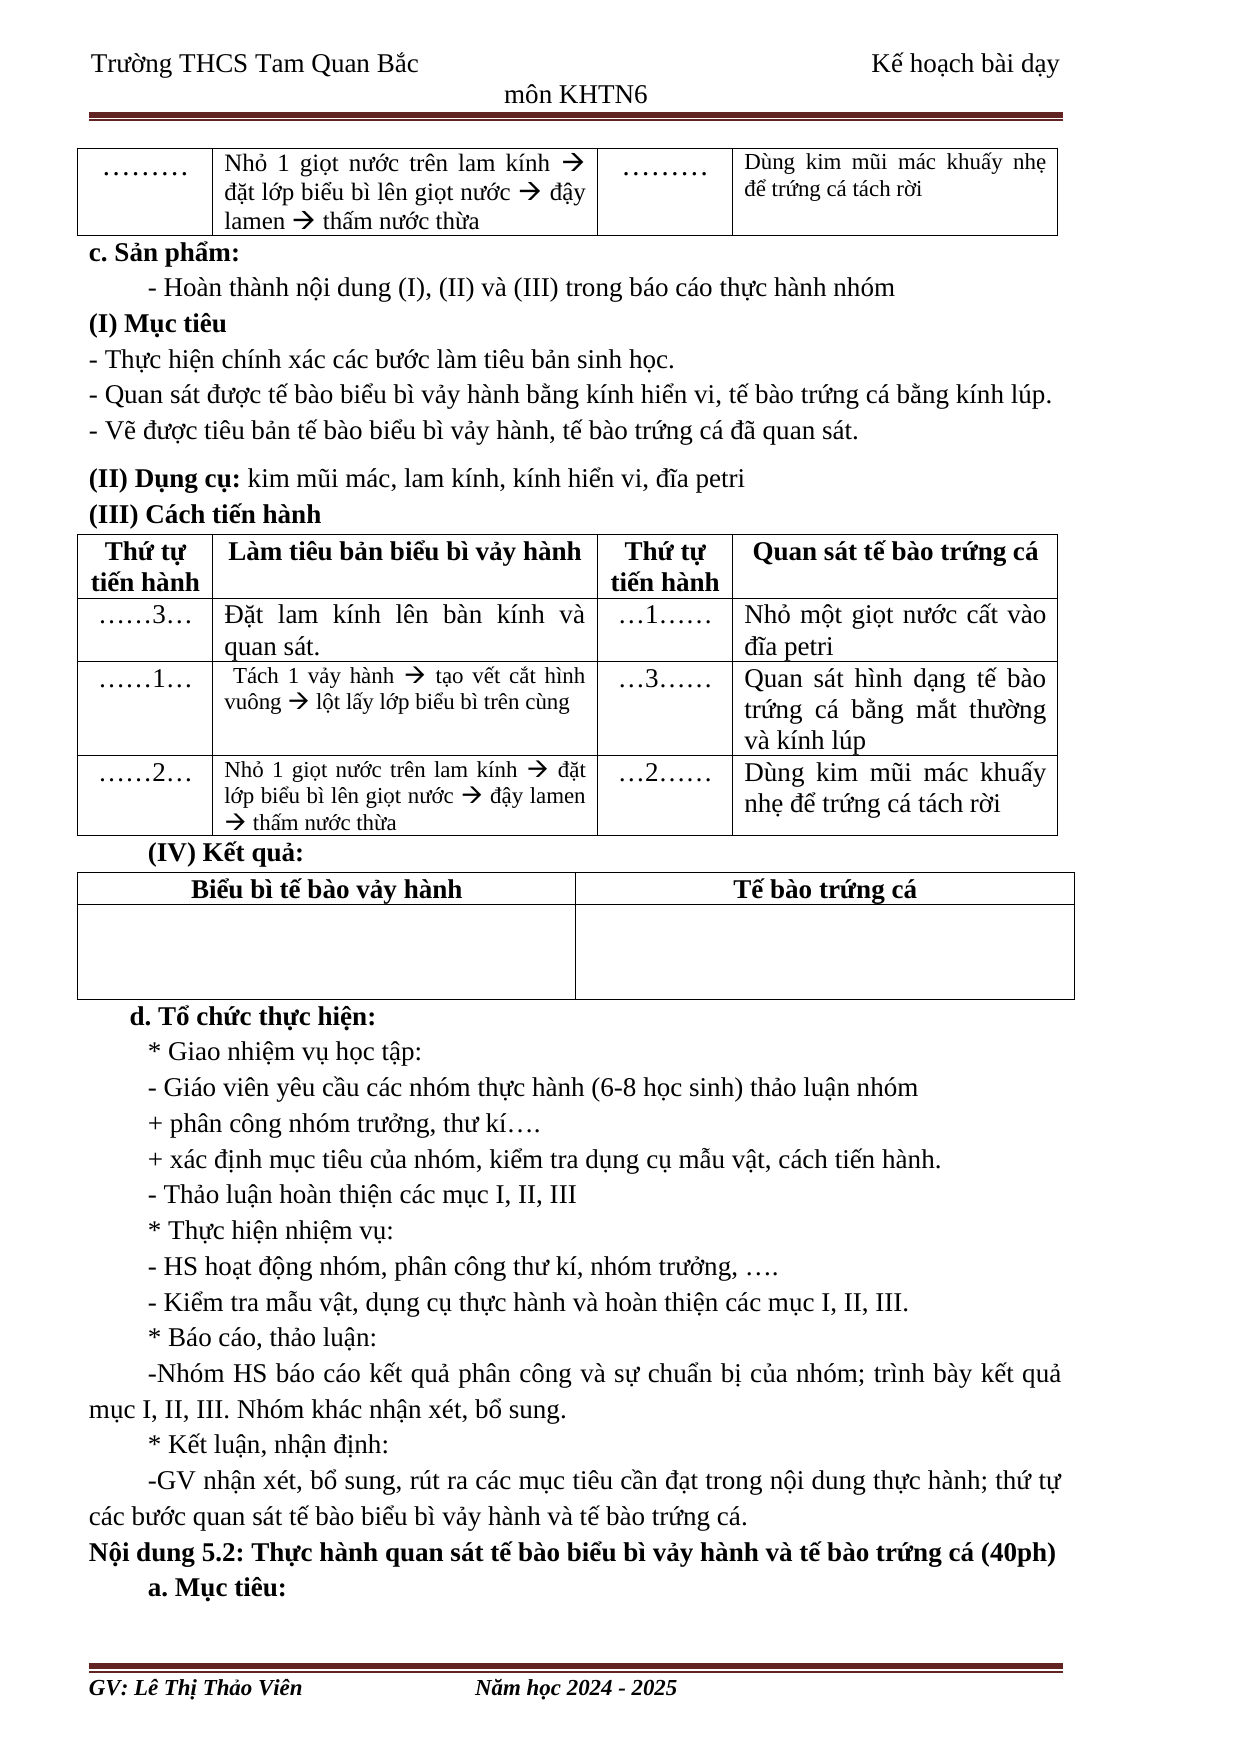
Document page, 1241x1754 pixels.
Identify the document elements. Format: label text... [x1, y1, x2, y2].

text -Nhóm HS báo cáo kết quả phân công và sự chuẩn bị của nhóm; trình bày kết quả mục I, II, III. Nhóm khác nhận xét, bổ sung. [89, 1357, 1063, 1424]
table_cell [576, 905, 1074, 999]
table_cell ……1… [78, 662, 212, 755]
text (II) Dụng cụ: kim mũi mác, lam kính, kính hiển vi, đĩa petri [89, 463, 1063, 494]
text (III) Cách tiến hành [89, 498, 1063, 529]
text d. Tổ chức thực hiện: [89, 1000, 1063, 1031]
text a. Mục tiêu: [89, 1571, 1063, 1603]
text - Thực hiện chính xác các bước làm tiêu bản sinh học. [89, 343, 1063, 374]
text -GV nhận xét, bổ sung, rút ra các mục tiêu cần đạt trong nội dung thực hành; thứ tự các bước quan sát tế bào biểu bì vảy hành và tế bào trứng cá. [89, 1464, 1063, 1531]
table_cell [78, 905, 575, 999]
text c. Sản phẩm: [89, 236, 1063, 267]
text (IV) Kết quả: [89, 836, 1063, 867]
text - Giáo viên yêu cầu các nhóm thực hành (6-8 học sinh) thảo luận nhóm [89, 1071, 1063, 1102]
table_cell Đặt lam kính lên bàn kính và quan sát. [213, 599, 597, 661]
table_cell …1…… [598, 599, 732, 661]
table_header Làm tiêu bản biểu bì vảy hành [213, 535, 597, 597]
text * Thực hiện nhiệm vụ: [89, 1214, 1063, 1245]
text * Giao nhiệm vụ học tập: [89, 1036, 1063, 1067]
text - Quan sát được tế bào biểu bì vảy hành bằng kính hiển vi, tế bào trứng cá bằng kính lúp. [89, 379, 1063, 410]
table_cell ……3… [78, 599, 212, 661]
table_cell Dùng kim mũi mác khuấy nhẹ để trứng cá tách rời [733, 149, 1057, 235]
table_cell Nhỏ một giọt nước cất vào đĩa petri [733, 599, 1057, 661]
table_cell ……2… [78, 756, 212, 835]
table_header Quan sát tế bào trứng cá [733, 535, 1057, 597]
text - HS hoạt động nhóm, phân công thư kí, nhóm trưởng, …. [89, 1250, 1063, 1281]
text - Hoàn thành nội dung (I), (II) và (III) trong báo cáo thực hành nhóm [89, 271, 1063, 303]
table_cell Dùng kim mũi mác khuấy nhẹ để trứng cá tách rời [733, 756, 1057, 835]
table_header Biểu bì tế bào vảy hành [78, 873, 575, 904]
table_header Tế bào trứng cá [576, 873, 1074, 904]
table_cell ……… [78, 149, 212, 235]
table_cell Nhỏ 1 giọt nước trên lam kính đặt lớp biểu bì lên giọt nước đậy lamen thấm nước thừa [213, 756, 597, 835]
text + phân công nhóm trưởng, thư kí…. [89, 1107, 1063, 1138]
table_cell Tách 1 vảy hành tạo vết cắt hình vuông lột lấy lớp biểu bì trên cùng [213, 662, 597, 755]
text - Vẽ được tiêu bản tế bào biểu bì vảy hành, tế bào trứng cá đã quan sát. [89, 414, 1063, 446]
text (I) Mục tiêu [89, 307, 1063, 338]
text * Kết luận, nhận định: [89, 1428, 1063, 1460]
table_cell Quan sát hình dạng tế bào trứng cá bằng mắt thường và kính lúp [733, 662, 1057, 755]
text - Kiểm tra mẫu vật, dụng cụ thực hành và hoàn thiện các mục I, II, III. [89, 1286, 1063, 1317]
table_header Thứ tự tiến hành [78, 535, 212, 597]
table_header Thứ tự tiến hành [598, 535, 732, 597]
text - Thảo luận hoàn thiện các mục I, II, III [89, 1178, 1063, 1209]
table_cell …3…… [598, 662, 732, 755]
table_cell ……… [598, 149, 732, 235]
text Nội dung 5.2: Thực hành quan sát tế bào biểu bì vảy hành và tế bào trứng cá (40ph) [89, 1536, 1063, 1567]
text * Báo cáo, thảo luận: [89, 1321, 1063, 1352]
table_cell …2…… [598, 756, 732, 835]
table_cell Nhỏ 1 giọt nước trên lam kính đặt lớp biểu bì lên giọt nước đậy lamen thấm nước thừa [213, 149, 597, 235]
text + xác định mục tiêu của nhóm, kiểm tra dụng cụ mẫu vật, cách tiến hành. [89, 1143, 1063, 1174]
